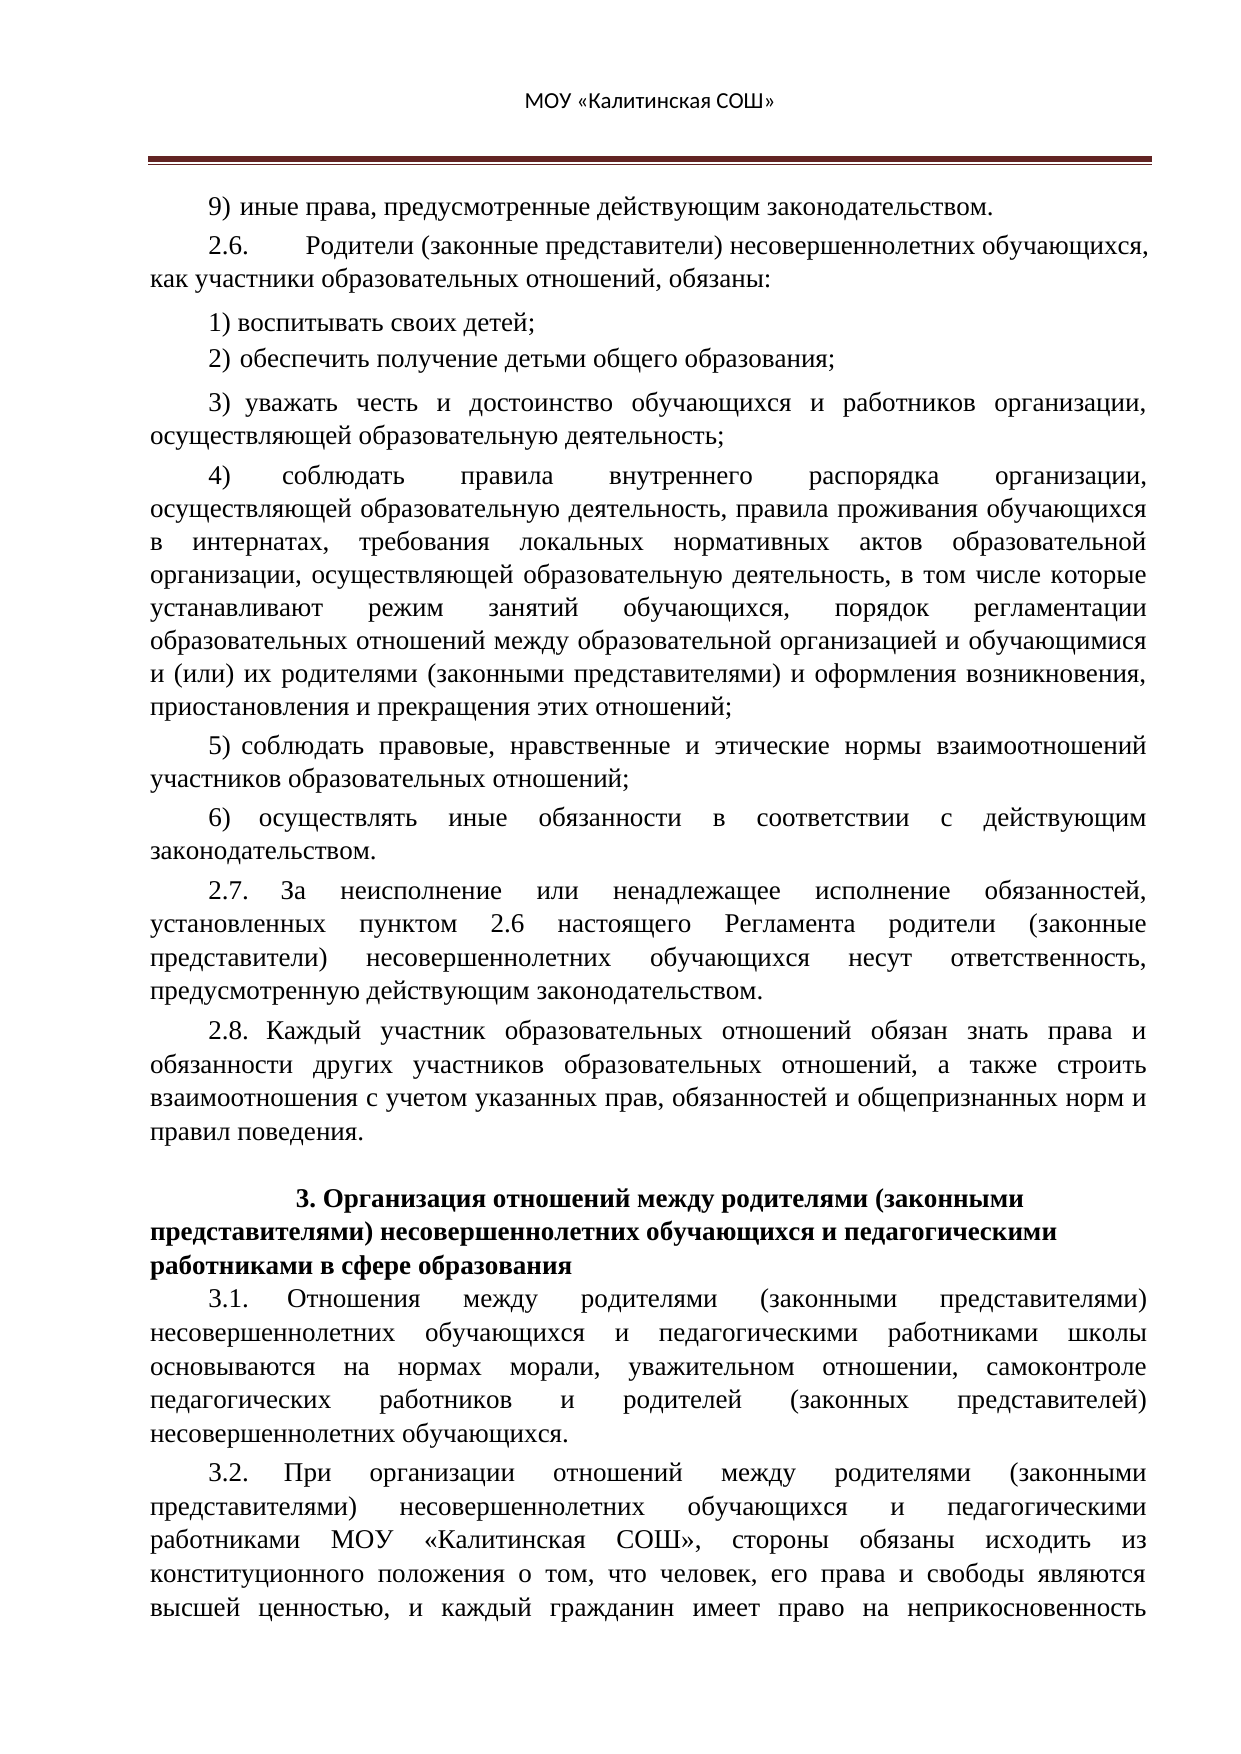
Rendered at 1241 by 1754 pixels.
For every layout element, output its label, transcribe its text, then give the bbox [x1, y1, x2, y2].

list иные права, предусмотренные действующим законодательством. [150, 193, 1152, 220]
list осуществлять иные обязанности в соответствии с действующим законодательством. [150, 800, 1148, 866]
list Каждый участник образовательных отношений обязан знать права и обязанности других участников образовательных отношений, а также строить взаимоотношения с учетом указанных прав, обязанностей и общепризнанных норм и правил поведения. [150, 1013, 1148, 1147]
list уважать честь и достоинство обучающихся и работников организации, осуществляющей образовательную деятельность; [150, 385, 1148, 451]
list За неисполнение или ненадлежащее исполнение обязанностей, установленных пунктом 2.6 настоящего Регламента родители (законные представители) несовершеннолетних обучающихся несут ответственность, предусмотренную действующим законодательством. [150, 872, 1148, 1006]
list соблюдать правовые, нравственные и этические нормы взаимоотношений участников образовательных отношений; [150, 728, 1148, 794]
text 1) воспитывать своих детей; [150, 306, 1152, 337]
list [150, 1455, 1148, 1623]
list Отношения между родителями (законными представителями) несовершеннолетних обучающихся и педагогическими работниками школы основываются на нормах морали, уважительном отношении, самоконтроле педагогических работников и родителей (законных представителей) несовершеннолетних обучающихся. [150, 1281, 1148, 1449]
list соблюдать правила внутреннего распорядка организации, осуществляющей образовательную деятельность, правила проживания обучающихся в интернатах, требования локальных нормативных актов образовательной организации, осуществляющей образовательную деятельность, в том числе которые устанавливают режим занятий обучающихся, порядок регламентации образовательных отношений между образовательной организацией и обучающимися и (или) их родителями (законными представителями) и оформления возникновения, приостановления и прекращения этих отношений; [150, 458, 1148, 722]
list Родители (законные представители) несовершеннолетних обучающихся, как участники образовательных отношений, обязаны: [150, 227, 1150, 294]
list обеспечить получение детьми общего образования; [150, 342, 1152, 373]
text 3. Организация отношений между родителями (законными представителями) несовершеннолетних обучающихся и педагогическими работниками в сфере образования [150, 1180, 1148, 1281]
